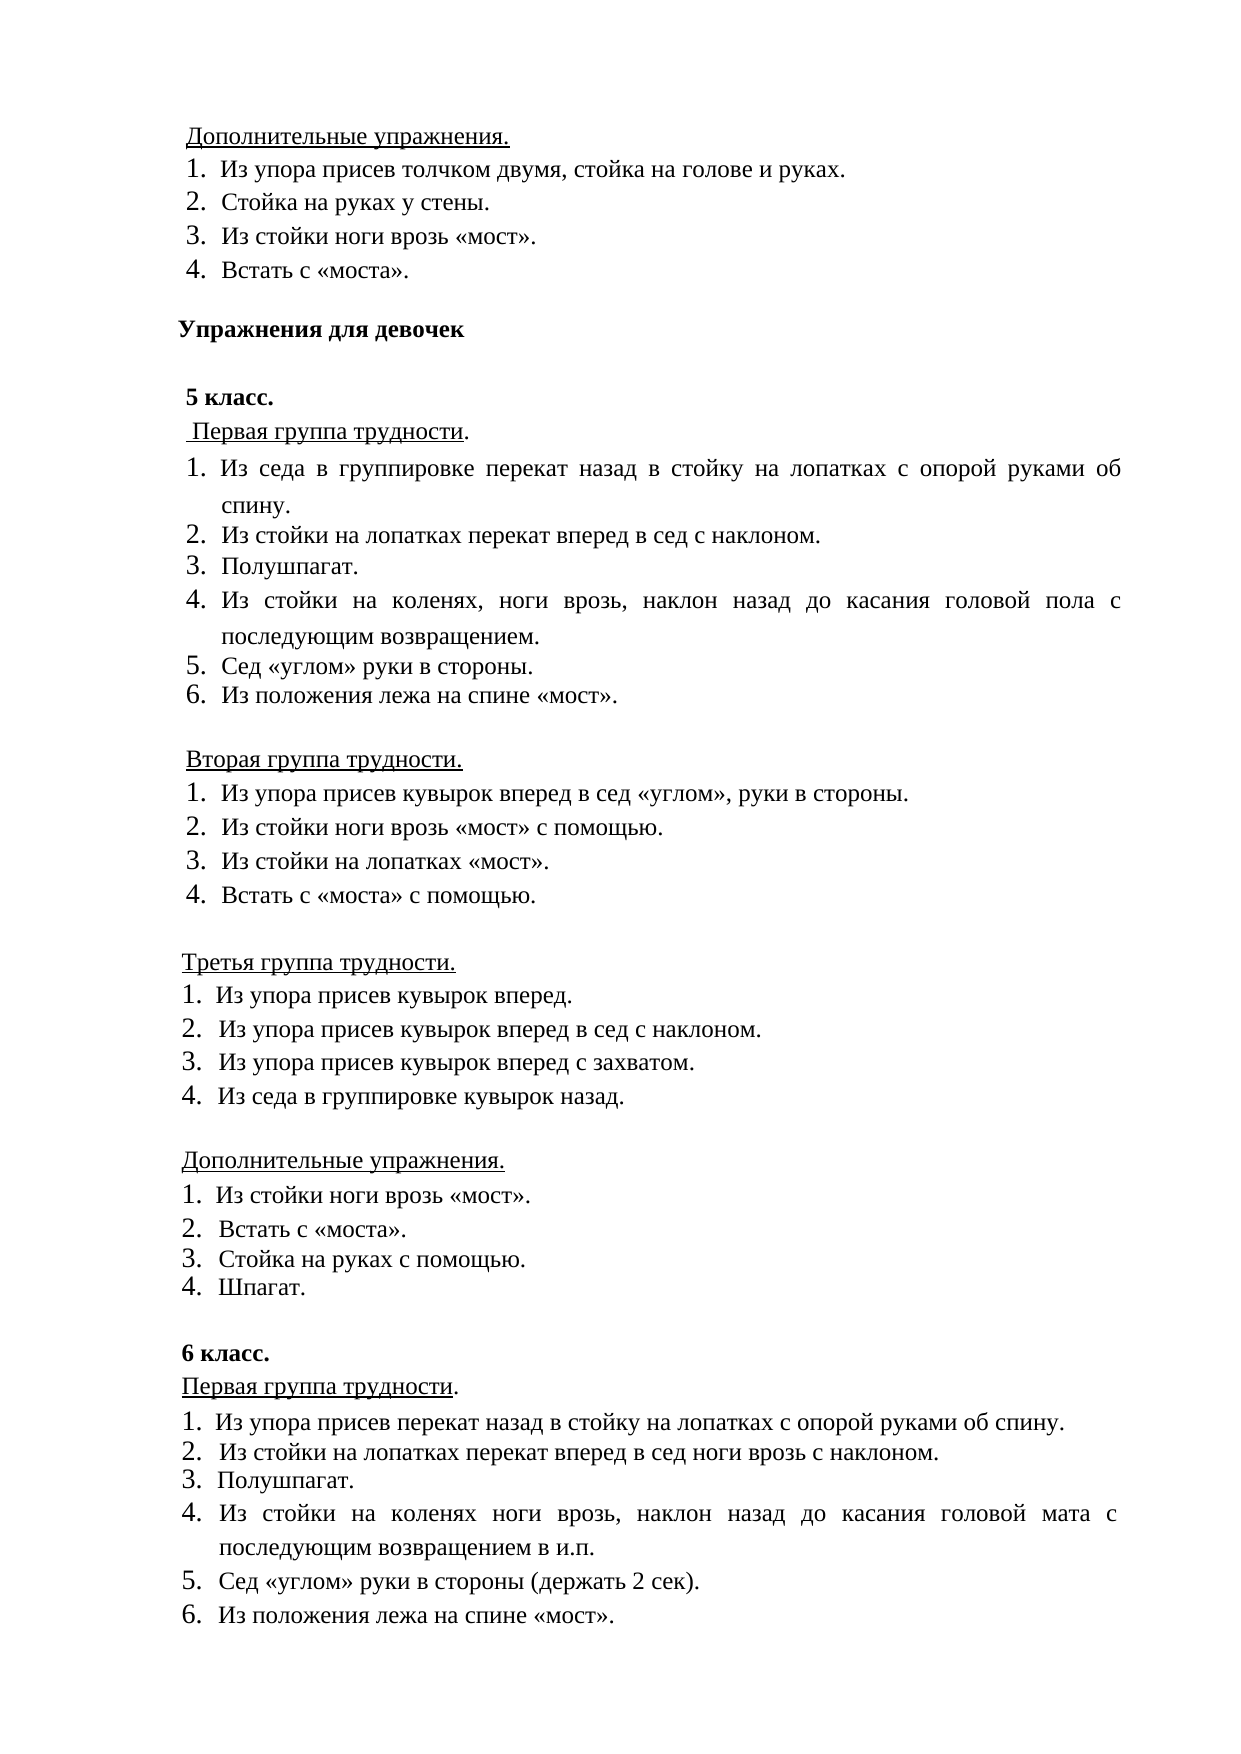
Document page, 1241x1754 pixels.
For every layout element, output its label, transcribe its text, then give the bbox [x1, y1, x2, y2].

subtitle Третья группа трудности. [181, 943, 1152, 977]
list Из упора присев кувырок вперед с захватом. [181, 1044, 1152, 1077]
list Из стойки на лопатках перекат вперед в сед с наклоном. [186, 521, 1152, 549]
list Из упора присев перекат назад в стойку на лопатках с опорой руками об спину. [181, 1401, 1118, 1438]
list Из упора присев толчком двумя, стойка на голове и руках. [186, 155, 1152, 183]
list Из стойки на лопатках перекат вперед в сед ноги врозь с наклоном. [181, 1438, 1152, 1466]
list Из стойки на коленях, ноги врозь, наклон назад до касания головой пола с последующим возвращением. [186, 580, 1122, 652]
list Из стойки на лопатках «мост». [186, 842, 1152, 876]
list Из стойки ноги врозь «мост» с помощью. [186, 808, 1152, 842]
list Из упора присев кувырок вперед в сед «углом», руки в стороны. [186, 774, 1152, 808]
list Из седа в группировке кувырок назад. [181, 1077, 1152, 1111]
subtitle Дополнительные упражнения. [186, 118, 1152, 151]
list Встать с «моста» с помощью. [186, 876, 1152, 910]
subtitle Вторая группа трудности. [186, 741, 1152, 774]
text Упражнения для девочек [177, 311, 1152, 344]
list Из положения лежа на спине «мост». [186, 681, 1152, 709]
list Из упора присев кувырок вперед в сед с наклоном. [181, 1010, 1152, 1044]
list Из стойки ноги врозь «мост». [181, 1176, 1152, 1210]
list Сед «углом» руки в стороны (держать 2 сек). [181, 1562, 1152, 1596]
subtitle 5 класс. [186, 378, 1152, 412]
list Встать с «моста». [186, 251, 1152, 285]
list Сед «углом» руки в стороны. [186, 652, 1152, 680]
list Полушпагат. [186, 552, 1152, 580]
subtitle Дополнительные упражнения. [181, 1141, 1152, 1176]
list Из стойки ноги врозь «мост». [186, 217, 1152, 251]
list Стойка на руках с помощью. [181, 1245, 1152, 1273]
list Шпагат. [181, 1273, 1152, 1301]
subtitle Первая группа трудности. [186, 412, 1152, 446]
list Из положения лежа на спине «мост». [181, 1596, 1152, 1630]
list Полушпагат. [181, 1466, 1152, 1494]
list Стойка на руках у стены. [186, 183, 1152, 217]
list Встать с «моста». [181, 1210, 1152, 1245]
subtitle 6 класс. [181, 1334, 1152, 1368]
list Из седа в группировке перекат назад в стойку на лопатках с опорой руками об спину. [186, 447, 1122, 521]
subtitle Первая группа трудности. [181, 1368, 1152, 1401]
list Из стойки на коленях ноги врозь, наклон назад до касания головой мата с последующим возвращением в и.п. [181, 1494, 1118, 1562]
list Из упора присев кувырок вперед. [181, 977, 1152, 1010]
